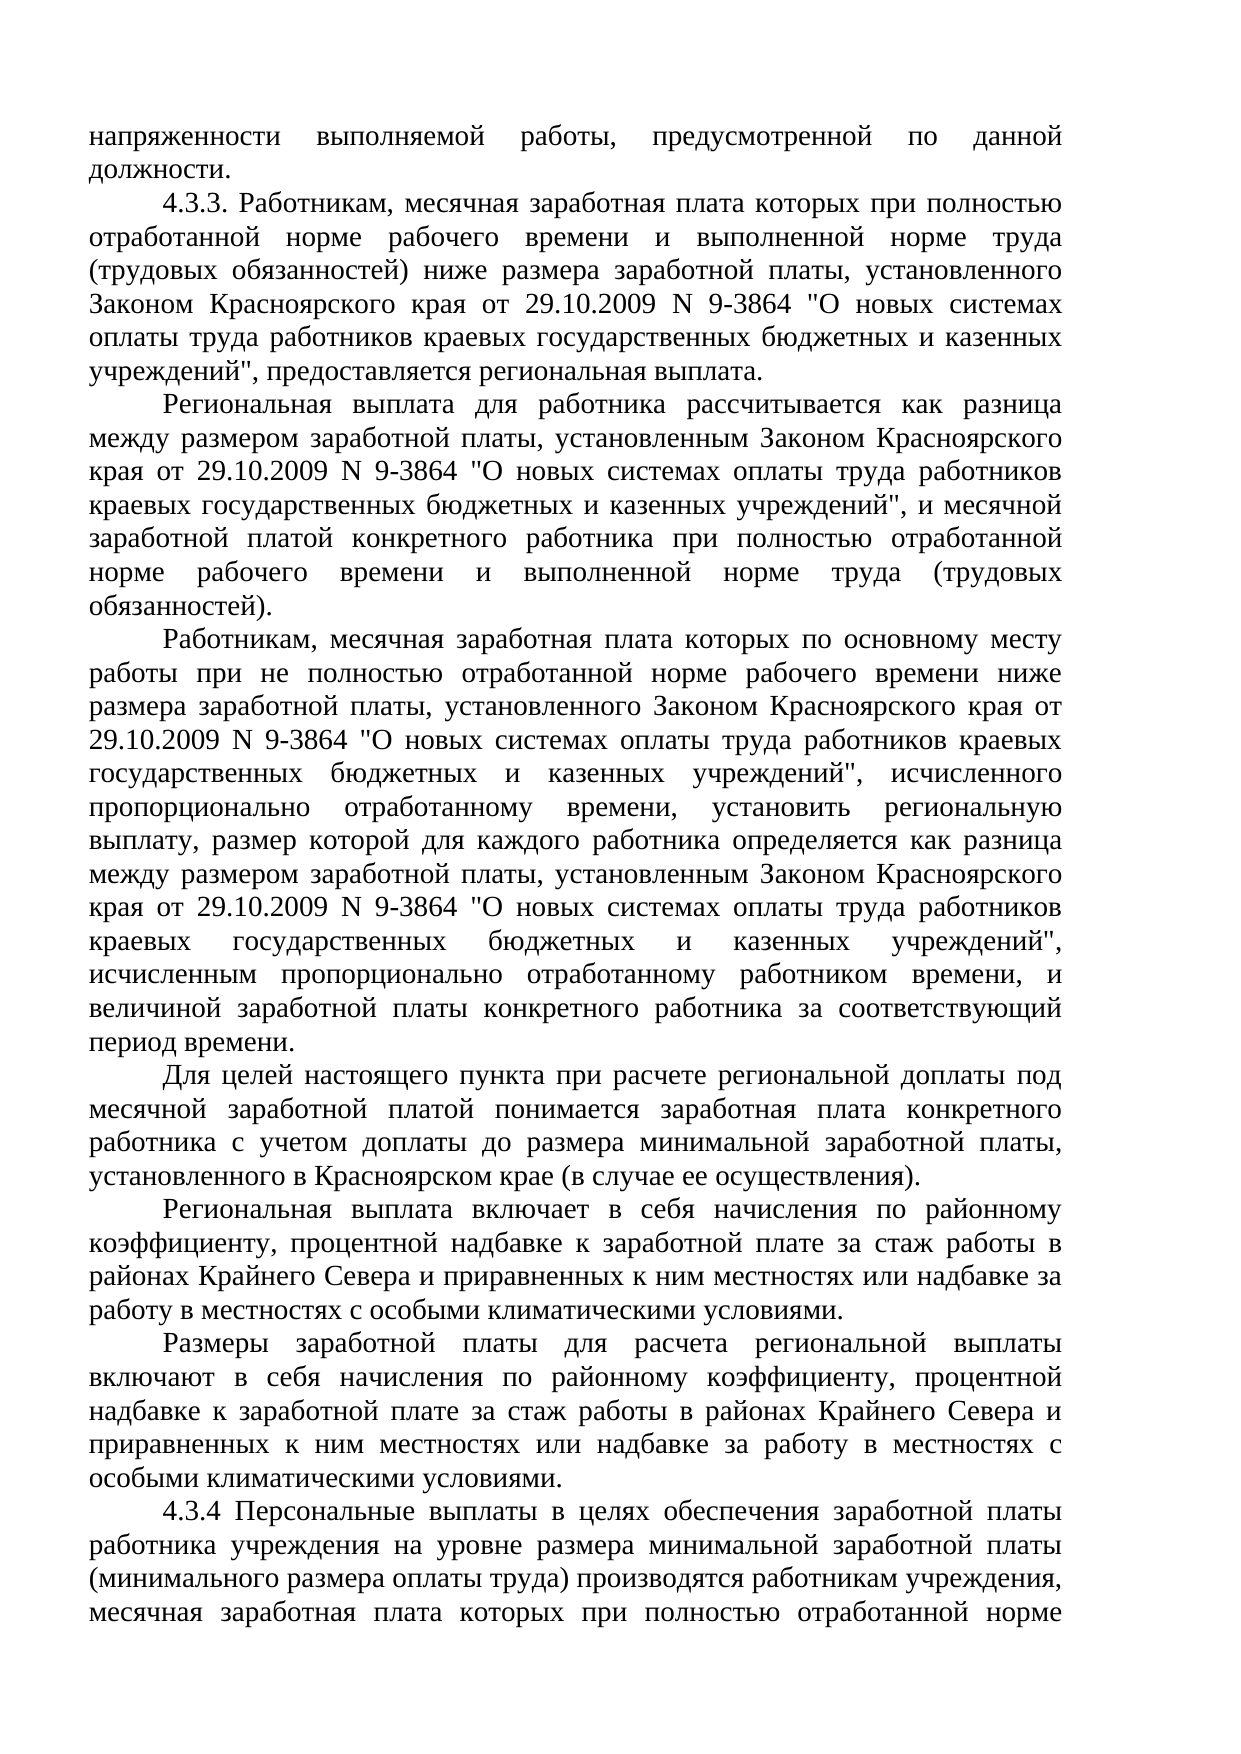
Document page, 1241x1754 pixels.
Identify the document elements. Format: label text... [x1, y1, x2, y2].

text Размеры заработной платы для расчета региональной выплаты включают в себя начисления по районному коэффициенту, процентной надбавке к заработной плате за стаж работы в районах Крайнего Севера и приравненных к ним местностях или надбавке за работу в местностях с особыми климатическими условиями. [88, 1326, 1063, 1493]
text Региональная выплата для работника рассчитывается как разница между размером заработной платы, установленным Законом Красноярского края от 29.10.2009 N 9-3864 "О новых системах оплаты труда работников краевых государственных бюджетных и казенных учреждений", и месячной заработной платой конкретного работника при полностью отработанной норме рабочего времени и выполненной норме труда (трудовых обязанностей). [88, 386, 1063, 621]
text Для целей настоящего пункта при расчете региональной доплаты под месячной заработной платой понимается заработная плата конкретного работника с учетом доплаты до размера минимальной заработной платы, установленного в Красноярском крае (в случае ее осуществления). [88, 1057, 1063, 1191]
text 4.3.3. Работникам, месячная заработная плата которых при полностью отработанной норме рабочего времени и выполненной норме труда (трудовых обязанностей) ниже размера заработной платы, установленного Законом Красноярского края от 29.10.2009 N 9-3864 "О новых системах оплаты труда работников краевых государственных бюджетных и казенных учреждений", предоставляется региональная выплата. [88, 185, 1063, 386]
text Региональная выплата включает в себя начисления по районному коэффициенту, процентной надбавке к заработной плате за стаж работы в районах Крайнего Севера и приравненных к ним местностях или надбавке за работу в местностях с особыми климатическими условиями. [88, 1191, 1063, 1326]
text Работникам, месячная заработная плата которых по основному месту работы при не полностью отработанной норме рабочего времени ниже размера заработной платы, установленного Законом Красноярского края от 29.10.2009 N 9-3864 "О новых системах оплаты труда работников краевых государственных бюджетных и казенных учреждений", исчисленного пропорционально отработанному времени, установить региональную выплату, размер которой для каждого работника определяется как разница между размером заработной платы, установленным Законом Красноярского края от 29.10.2009 N 9-3864 "О новых системах оплаты труда работников краевых государственных бюджетных и казенных учреждений", исчисленным пропорционально отработанному работником времени, и величиной заработной платы конкретного работника за соответствующий период времени. [88, 621, 1063, 1057]
